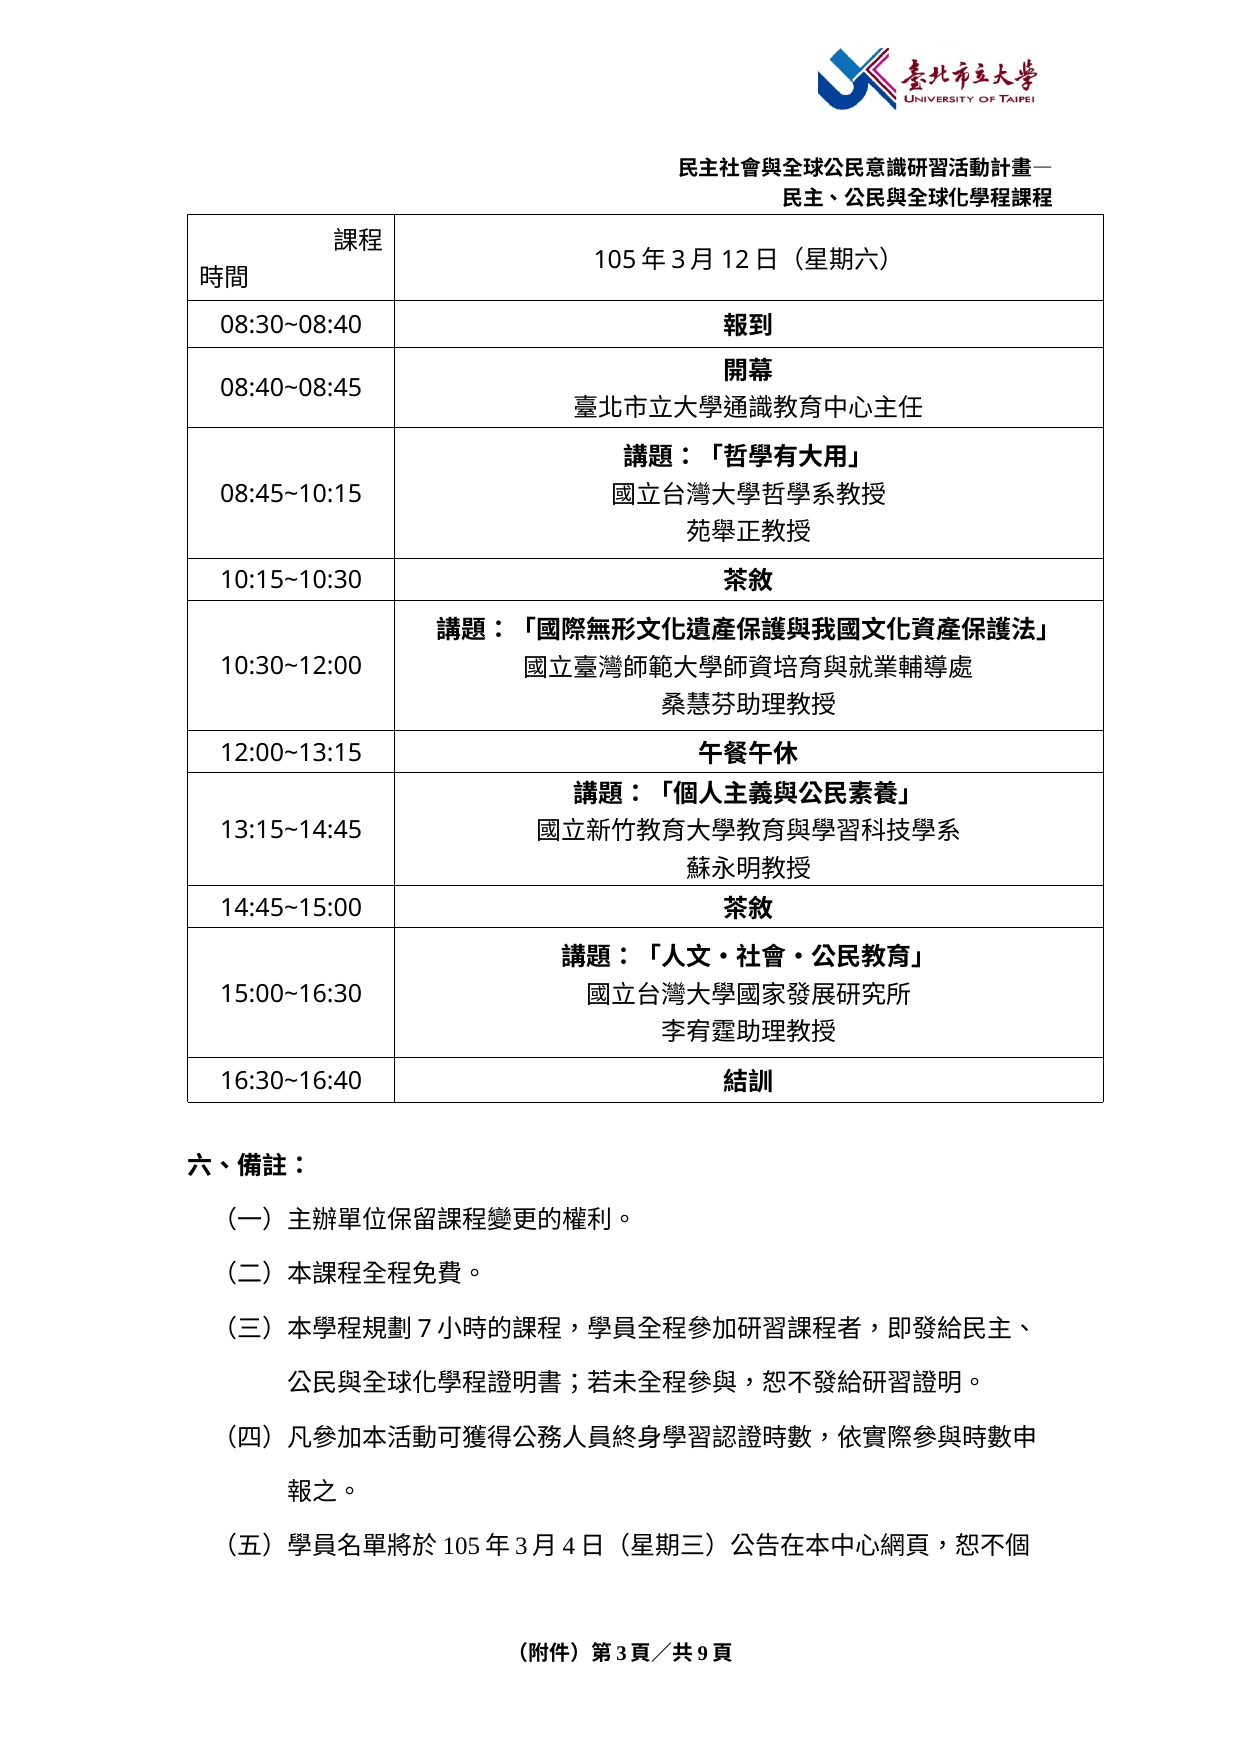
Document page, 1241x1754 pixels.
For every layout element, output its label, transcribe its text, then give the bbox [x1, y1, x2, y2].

list 六、備註： [187, 1145, 1053, 1181]
table_cell 茶敘 [395, 886, 1103, 927]
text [212, 1526, 1053, 1562]
table_cell 15:00~16:30 [188, 928, 394, 1057]
table_cell 10:15~10:30 [188, 559, 394, 599]
table_cell 08:40~08:45 [188, 348, 394, 427]
table_cell 開幕 臺北市立大學通識教育中心主任 [395, 348, 1103, 427]
text （三）本學程規劃7小時的課程，學員全程參加研習課程者，即發給民主、公民與全球化學程證明書；若未全程參與，恕不發給研習證明。 [212, 1308, 1053, 1399]
table_cell 08:30~08:40 [188, 301, 394, 346]
table_cell 08:45~10:15 [188, 428, 394, 558]
table_cell 結訓 [395, 1058, 1103, 1101]
table_cell 16:30~16:40 [188, 1058, 394, 1101]
table_cell 講題：「人文・社會・公民教育」 國立台灣大學國家發展研究所 李宥霆助理教授 [395, 928, 1103, 1057]
table_cell 講題：「哲學有大用」 國立台灣大學哲學系教授 苑舉正教授 [395, 428, 1103, 558]
table_cell 14:45~15:00 [188, 886, 394, 927]
table_cell 12:00~13:15 [188, 731, 394, 772]
text （二）本課程全程免費。 [212, 1254, 1053, 1290]
table_header 105年3月12日（星期六） [395, 215, 1103, 300]
picture [815, 44, 1043, 116]
table_cell 講題：「個人主義與公民素養」 國立新竹教育大學教育與學習科技學系 蘇永明教授 [395, 773, 1103, 885]
table_cell 13:15~14:45 [188, 773, 394, 885]
table_header 課程 時間 [188, 215, 394, 300]
table_cell 報到 [395, 301, 1103, 346]
table_cell 茶敘 [395, 559, 1103, 599]
text （一）主辦單位保留課程變更的權利。 [212, 1199, 1053, 1236]
table_cell 講題：「國際無形文化遺產保護與我國文化資產保護法」 國立臺灣師範大學師資培育與就業輔導處 桑慧芬助理教授 [395, 601, 1103, 730]
table_cell 午餐午休 [395, 731, 1103, 772]
text （四）凡參加本活動可獲得公務人員終身學習認證時數，依實際參與時數申報之。 [212, 1417, 1053, 1508]
table_cell 10:30~12:00 [188, 601, 394, 730]
